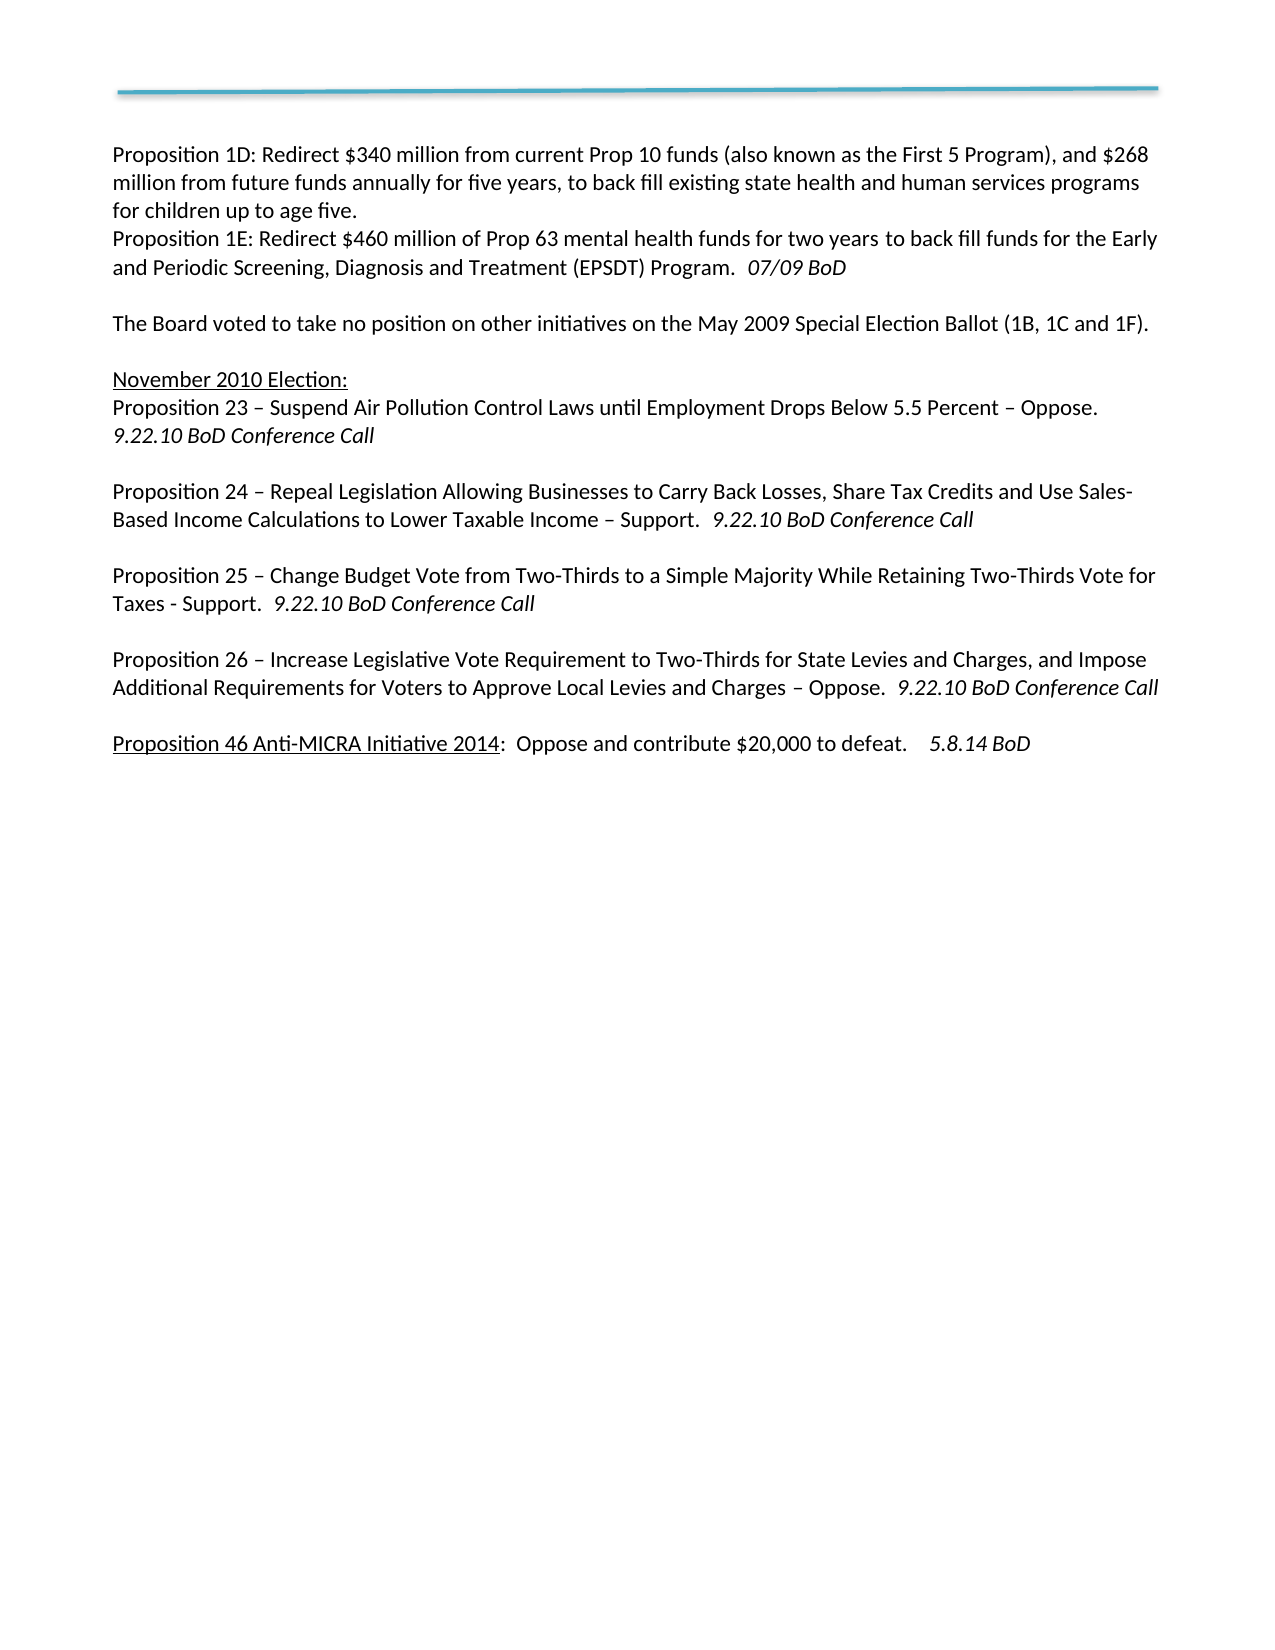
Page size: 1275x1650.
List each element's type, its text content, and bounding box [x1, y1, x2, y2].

text The Board voted to take no position on other initiatives on the May 2009 Special Election Ballot (1B, 1C and 1F). [112, 309, 1162, 337]
text Proposition 25 – Change Budget Vote from Two-Thirds to a Simple Majority While Retaining Two-Thirds Vote for Taxes - Support. 9.22.10 BoD Conference Call [112, 561, 1162, 617]
text November 2010 Election: [112, 365, 1162, 393]
text Proposition 1D: Redirect $340 million from current Prop 10 funds (also known as the First 5 Program), and $268 million from future funds annually for five years, to back fill existing state health and human services programs for children up to age five. [112, 141, 1162, 224]
text Proposition 24 – Repeal Legislation Allowing Businesses to Carry Back Losses, Share Tax Credits and Use Sales-Based Income Calculations to Lower Taxable Income – Support. 9.22.10 BoD Conference Call [112, 477, 1162, 533]
text Proposition 1E: Redirect $460 million of Prop 63 mental health funds for two years to back fill funds for the Early and Periodic Screening, Diagnosis and Treatment (EPSDT) Program. 07/09 BoD [112, 224, 1162, 281]
text Proposition 26 – Increase Legislative Vote Requirement to Two-Thirds for State Levies and Charges, and Impose Additional Requirements for Voters to Approve Local Levies and Charges – Oppose. 9.22.10 BoD Conference Call [112, 645, 1162, 701]
text Proposition 46 Anti-MICRA Initiative 2014: Oppose and contribute $20,000 to defeat. 5.8.14 BoD [112, 729, 1162, 757]
text Proposition 23 – Suspend Air Pollution Control Laws until Employment Drops Below 5.5 Percent – Oppose. 9.22.10 BoD Conference Call [112, 393, 1162, 449]
